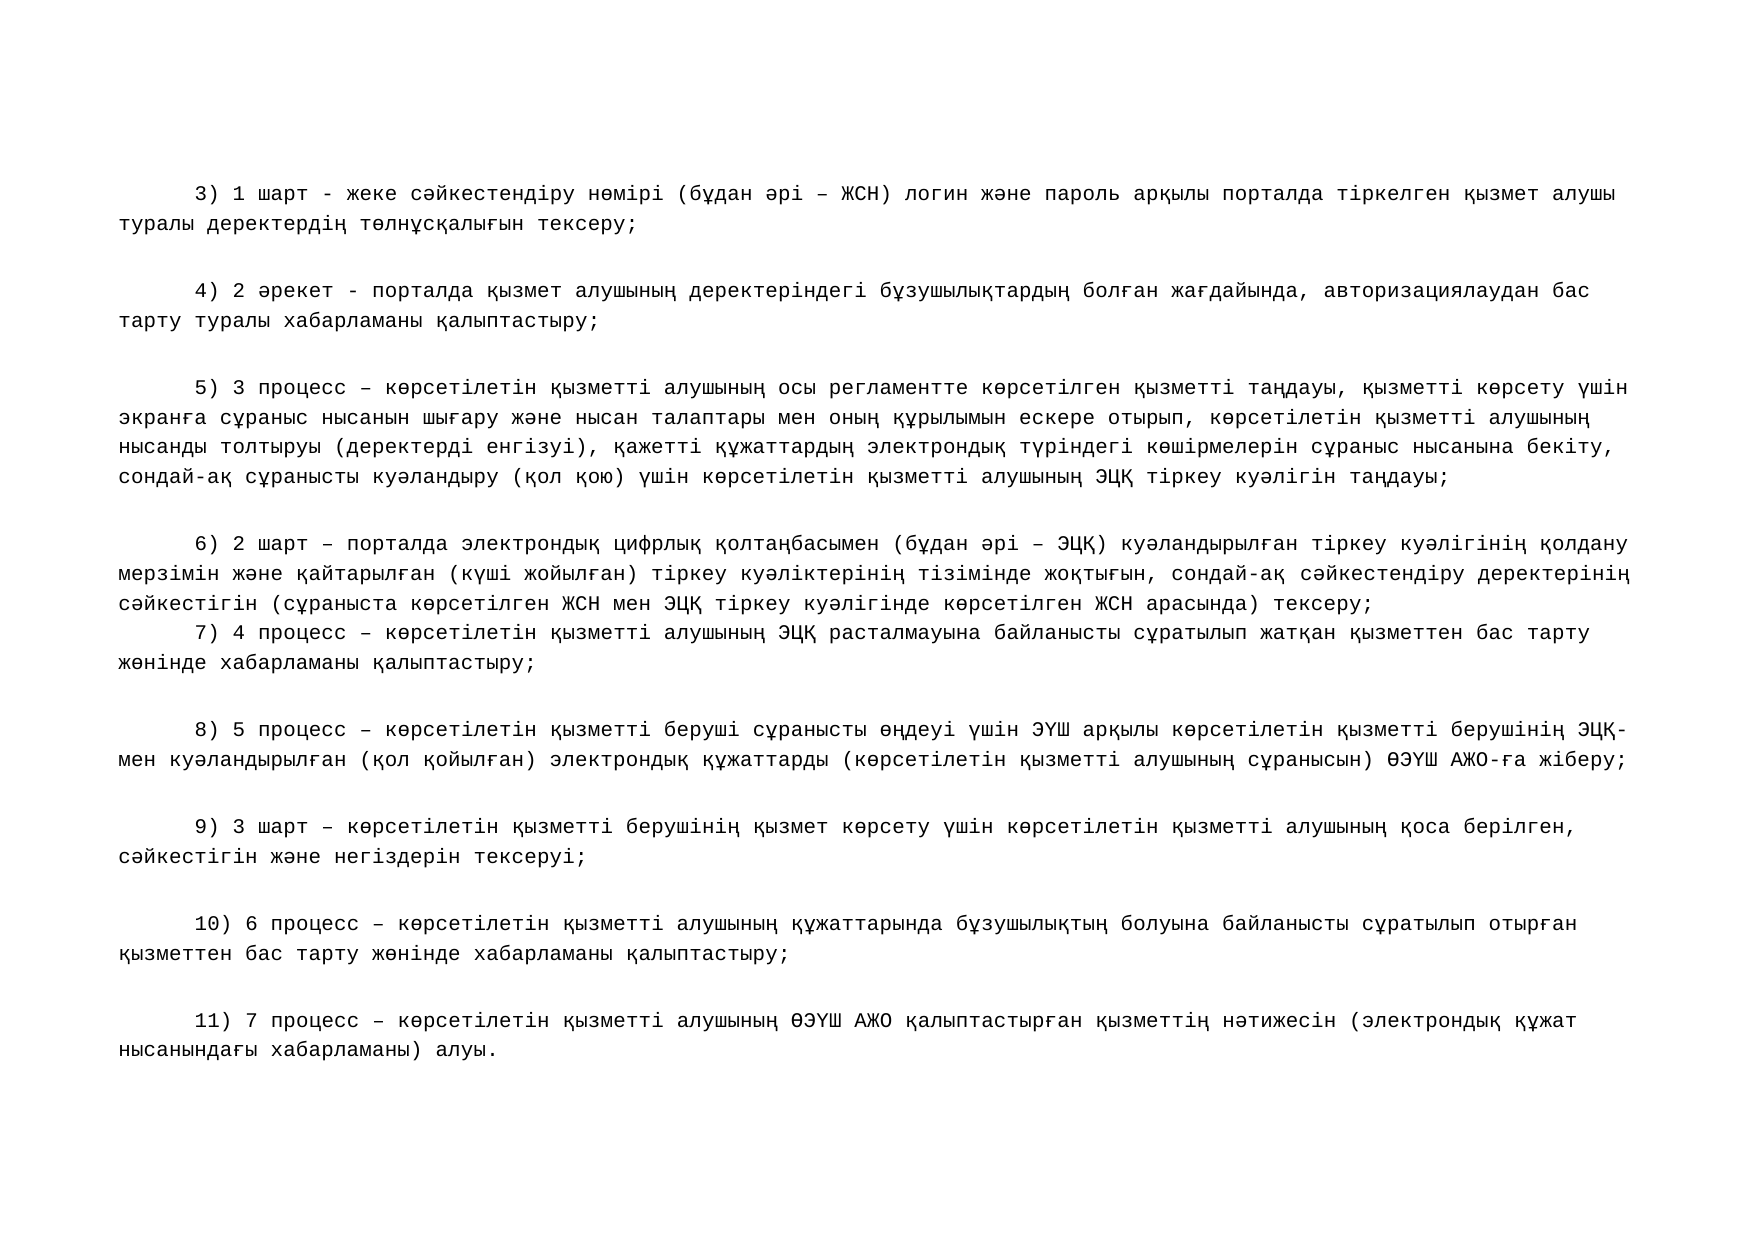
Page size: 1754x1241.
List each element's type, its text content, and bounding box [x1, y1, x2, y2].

text 9) 3 шарт – көрсетілетін қызметті берушінің қызмет көрсету үшін көрсетілетін қызметті алушының қоса берілген, сәйкестігін және негіздерін тексеруі; [118, 810, 1636, 869]
text 5) 3 процесс – көрсетілетін қызметті алушының осы регламентте көрсетілген қызметті таңдауы, қызметті көрсету үшін экранға сұраныс нысанын шығару және нысан талаптары мен оның құрылымын ескере отырып, көрсетілетін қызметті алушының нысанды толтыруы (деректерді енгізуі), қажетті құжаттардың электрондық түріндегі көшірмелерін сұраныс нысанына бекіту, сондай-ақ сұранысты куәландыру (қол қою) үшін көрсетілетін қызметті алушының ЭЦҚ тіркеу куәлігін таңдауы; [118, 371, 1636, 490]
text 3) 1 шарт - жеке сәйкестендіру нөмірі (бұдан әрі – ЖСН) логин және пароль арқылы порталда тіркелген қызмет алушы туралы деректердің төлнұсқалығын тексеру; [118, 177, 1636, 237]
text 6) 2 шарт – порталда электрондық цифрлық қолтаңбасымен (бұдан әрі – ЭЦҚ) куәландырылған тіркеу куәлігінің қолдану мерзімін және қайтарылған (күші жойылған) тіркеу куәліктерінің тізімінде жоқтығын, сондай-ақ сәйкестендіру деректерінің сәйкестігін (сұраныста көрсетілген ЖСН мен ЭЦҚ тіркеу куәлігінде көрсетілген ЖСН арасында) тексеру; [118, 527, 1636, 616]
text 8) 5 процесс – көрсетілетін қызметті беруші сұранысты өңдеуі үшін ЭҮШ арқылы көрсетілетін қызметті берушінің ЭЦҚ-мен куәландырылған (қол қойылған) электрондық құжаттарды (көрсетілетін қызметті алушының сұранысын) ӨЭҮШ АЖО-ға жіберу; [118, 713, 1636, 772]
text 11) 7 процесс – көрсетілетін қызметті алушының ӨЭҮШ АЖО қалыптастырған қызметтің нәтижесін (электрондық құжат нысанындағы хабарламаны) алуы. [118, 1004, 1636, 1063]
text 4) 2 әрекет - порталда қызмет алушының деректеріндегі бұзушылықтардың болған жағдайында, авторизациялаудан бас тарту туралы хабарламаны қалыптастыру; [118, 274, 1636, 333]
text 7) 4 процесс – көрсетілетін қызметті алушының ЭЦҚ расталмауына байланысты сұратылып жатқан қызметтен бас тарту жөнінде хабарламаны қалыптастыру; [118, 616, 1636, 676]
text 10) 6 процесс – көрсетілетін қызметті алушының құжаттарында бұзушылықтың болуына байланысты сұратылып отырған қызметтен бас тарту жөнінде хабарламаны қалыптастыру; [118, 907, 1636, 966]
